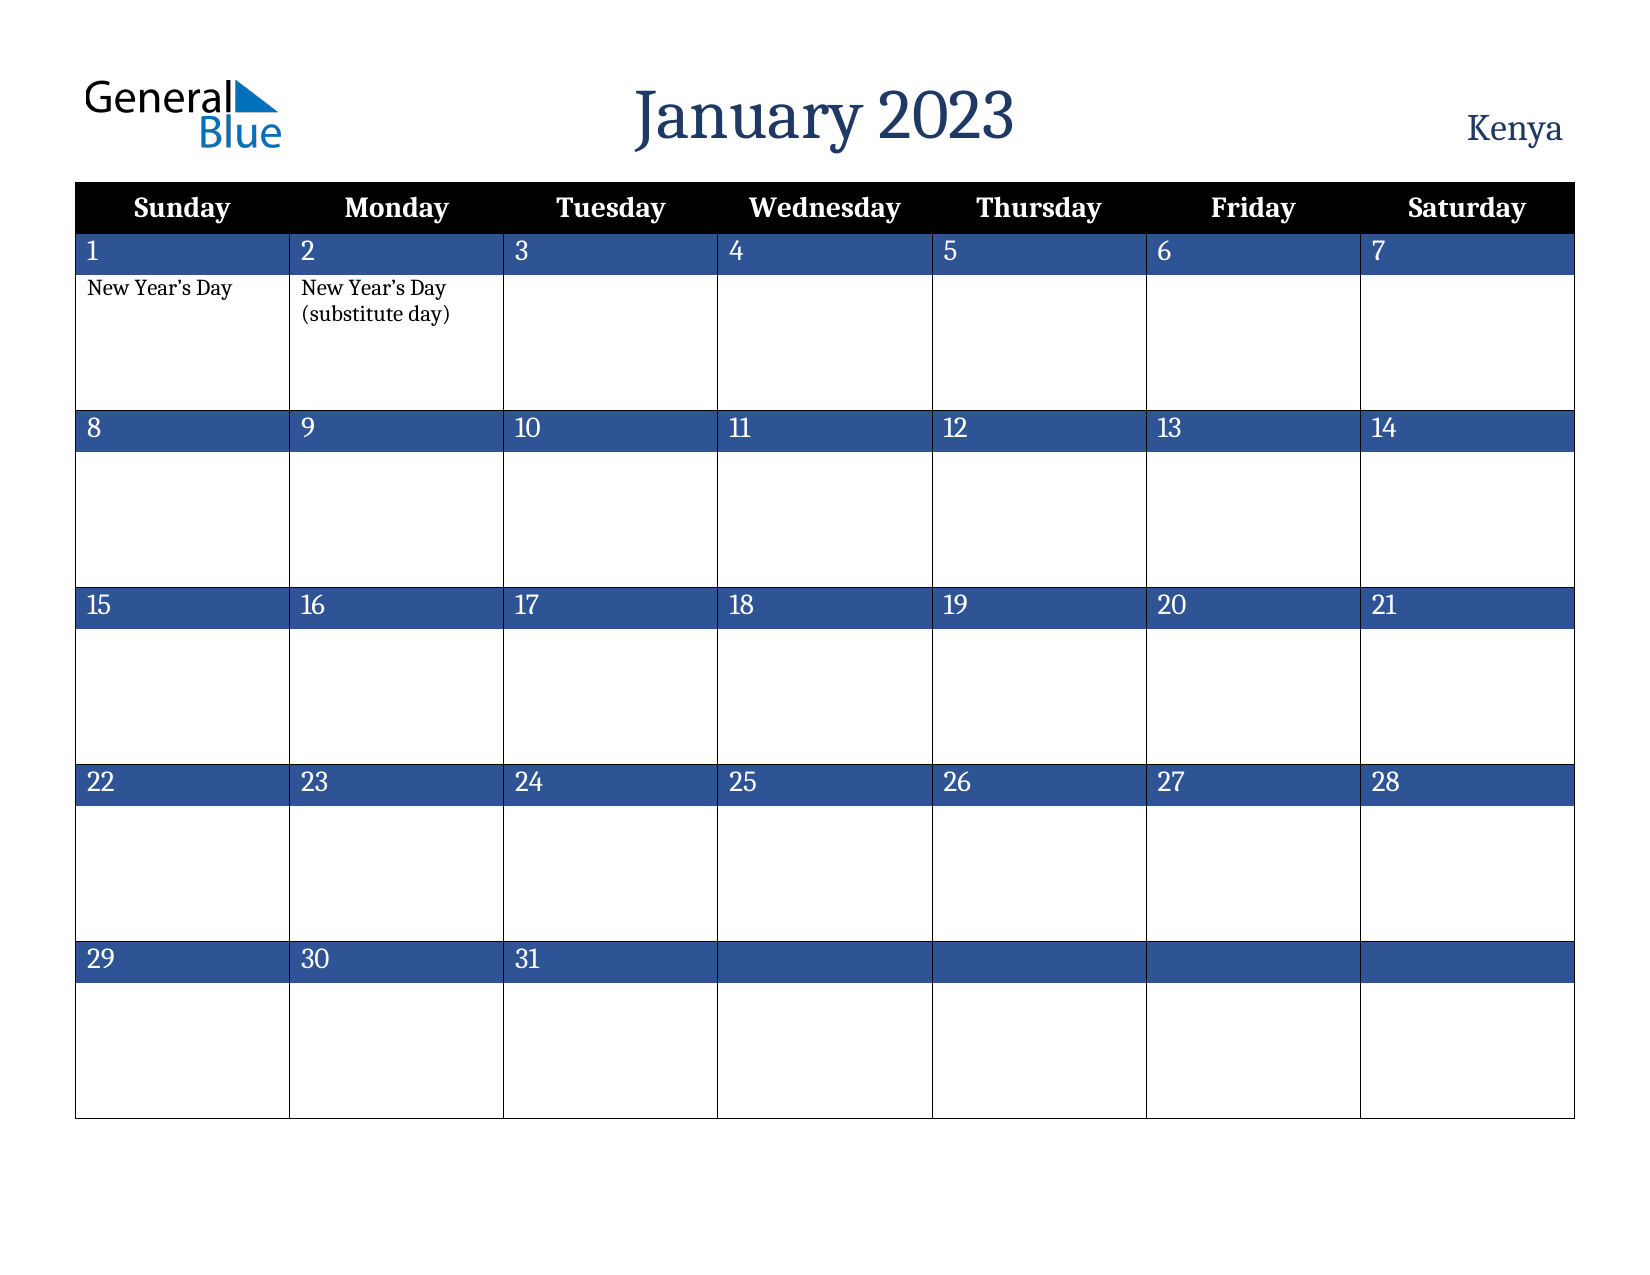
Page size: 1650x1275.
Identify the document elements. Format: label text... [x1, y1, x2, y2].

table_cell 25 [718, 765, 932, 806]
table_cell [933, 806, 1146, 941]
table_cell [718, 275, 932, 410]
table_cell 22 [76, 765, 289, 806]
table_cell 17 [504, 588, 717, 629]
table_cell New Year’s Day [76, 275, 289, 410]
table_cell 3 [504, 234, 717, 275]
table_cell [718, 452, 932, 587]
table_cell Sunday [76, 183, 289, 233]
table_cell 24 [504, 765, 717, 806]
table_cell 10 [504, 411, 717, 452]
table_header [76, 75, 503, 182]
table_cell [1147, 452, 1360, 587]
table_cell Friday [1147, 183, 1360, 233]
table_cell [933, 452, 1146, 587]
table_cell 20 [1147, 588, 1360, 629]
table_cell 26 [933, 765, 1146, 806]
table_cell [933, 983, 1146, 1118]
table_cell 14 [1361, 411, 1574, 452]
table_cell [290, 806, 503, 941]
table_cell [718, 806, 932, 941]
table_cell [290, 452, 503, 587]
table_cell 11 [718, 411, 932, 452]
table_cell [504, 629, 717, 764]
table_cell [290, 629, 503, 764]
table_cell 18 [718, 588, 932, 629]
table_cell [1147, 629, 1360, 764]
table_cell 30 [290, 942, 503, 983]
table_cell [1361, 275, 1574, 410]
table_cell [1361, 452, 1574, 587]
table_cell Saturday [1361, 183, 1574, 233]
table_cell [76, 629, 289, 764]
table_cell 27 [1147, 765, 1360, 806]
table_cell 13 [1147, 411, 1360, 452]
table_cell [933, 275, 1146, 410]
table_header Kenya [1146, 75, 1574, 182]
table_cell 31 [504, 942, 717, 983]
table_cell 7 [1361, 234, 1574, 275]
table_cell [1147, 806, 1360, 941]
table_cell [933, 629, 1146, 764]
table_cell 6 [1147, 234, 1360, 275]
table_cell 19 [933, 588, 1146, 629]
table_cell 5 [933, 234, 1146, 275]
table_cell [1361, 983, 1574, 1118]
table_cell 29 [76, 942, 289, 983]
table_cell 4 [718, 234, 932, 275]
table_cell 16 [290, 588, 503, 629]
table_cell Wednesday [718, 183, 932, 233]
table_cell [1361, 942, 1574, 983]
table_cell [76, 983, 289, 1118]
table_cell [933, 942, 1146, 983]
table_cell [504, 452, 717, 587]
table_cell 1 [76, 234, 289, 275]
table_cell 12 [933, 411, 1146, 452]
table_cell [1361, 806, 1574, 941]
table_cell [718, 942, 932, 983]
table_cell 8 [76, 411, 289, 452]
table_cell 23 [290, 765, 503, 806]
table_cell [718, 983, 932, 1118]
table_cell [504, 983, 717, 1118]
table_cell [1147, 942, 1360, 983]
table_cell [504, 275, 717, 410]
table_cell [718, 629, 932, 764]
table_cell [76, 806, 289, 941]
table_cell 21 [1361, 588, 1574, 629]
table_cell [290, 983, 503, 1118]
table_cell New Year’s Day (substitute day) [290, 275, 503, 410]
table_header January 2023 [504, 75, 1146, 182]
table_cell Tuesday [504, 183, 717, 233]
table_cell [504, 806, 717, 941]
table_cell 15 [76, 588, 289, 629]
table_cell 2 [290, 234, 503, 275]
table_cell [76, 452, 289, 587]
table_cell 28 [1361, 765, 1574, 806]
table_cell 9 [290, 411, 503, 452]
table_cell [1147, 983, 1360, 1118]
table_cell Monday [290, 183, 503, 233]
table_cell [1147, 275, 1360, 410]
table_cell [1361, 629, 1574, 764]
picture [86, 80, 281, 148]
table_cell Thursday [933, 183, 1146, 233]
